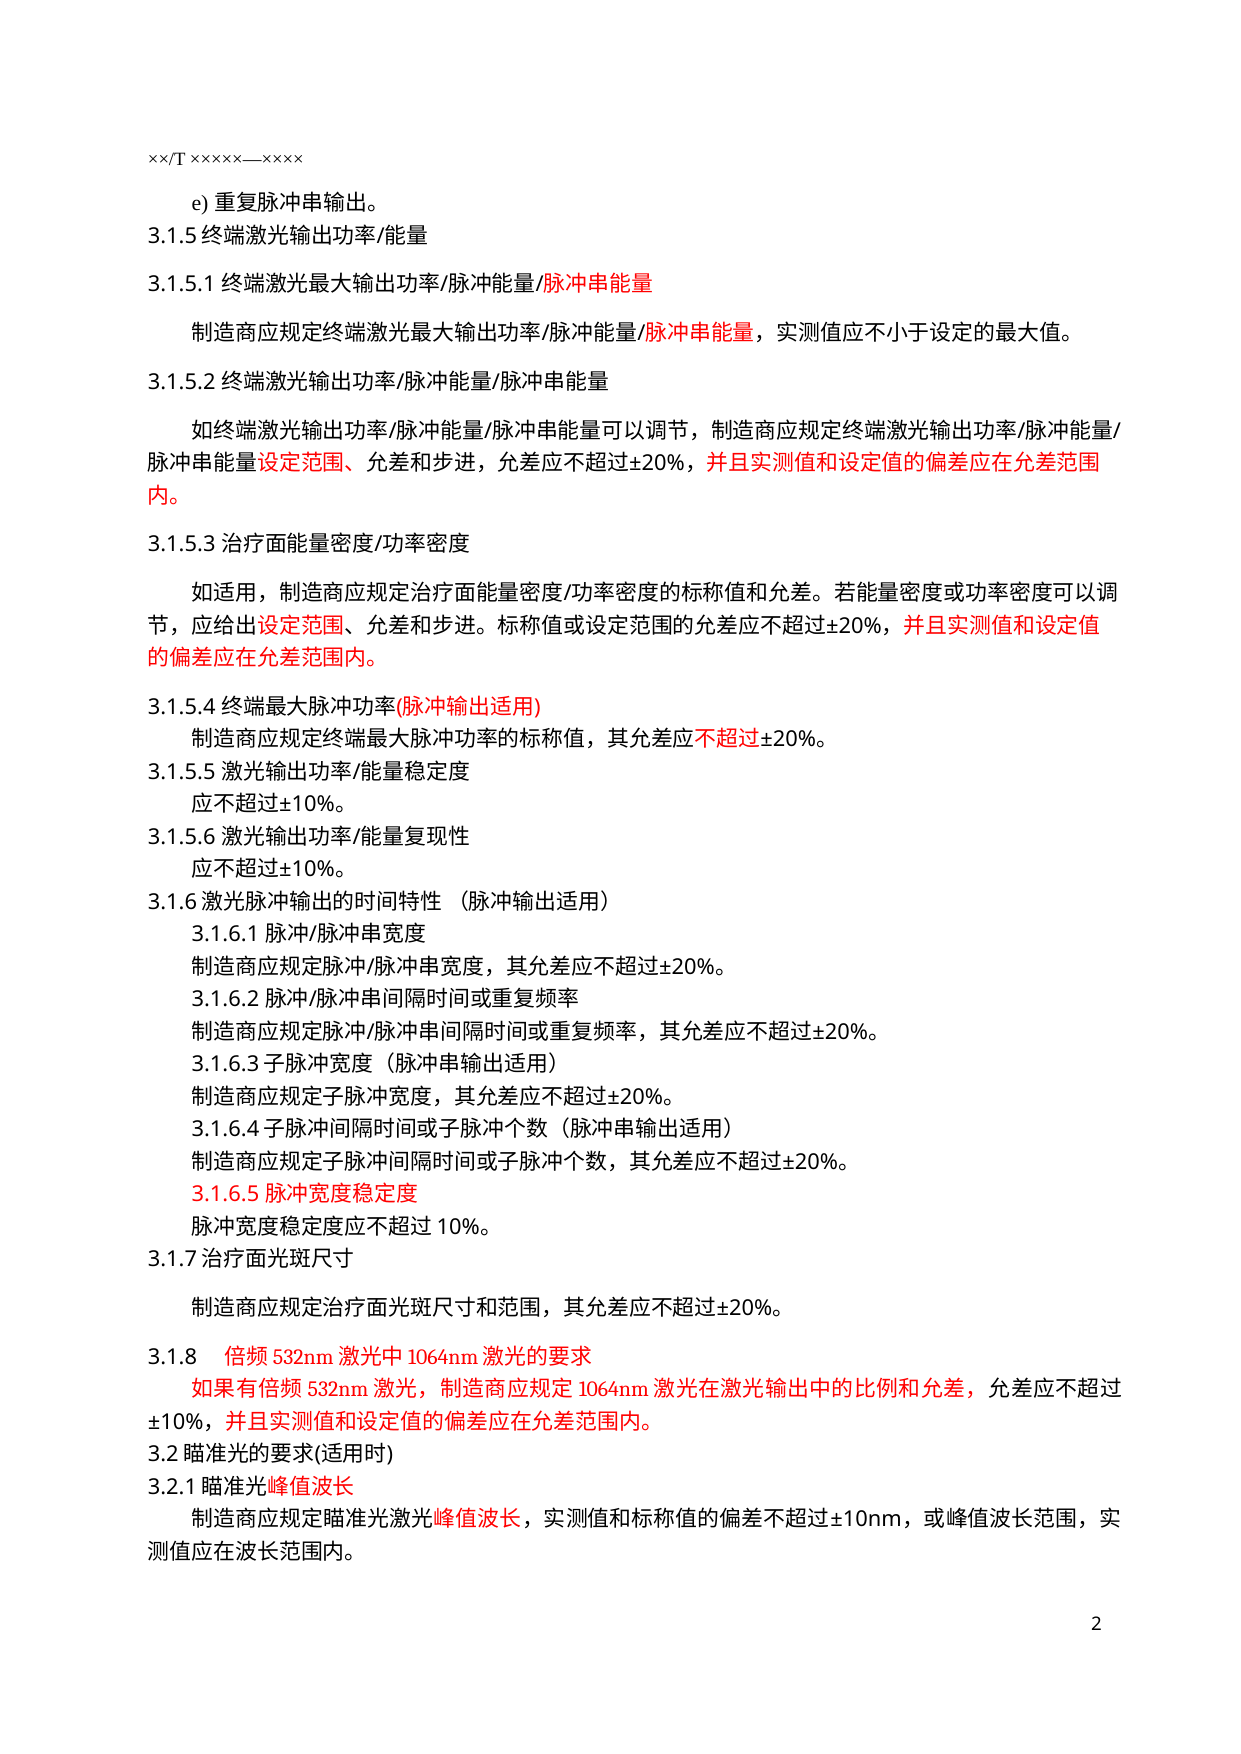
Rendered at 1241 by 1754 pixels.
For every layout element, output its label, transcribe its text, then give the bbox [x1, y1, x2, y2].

list 3.1.5终端激光输出功率/能量 [148, 217, 1122, 250]
list 制造商应规定终端激光最大输出功率/脉冲能量/脉冲串能量，实测值应不小于设定的最大值。 [148, 315, 1122, 347]
list 3.2.1瞄准光峰值波长 [148, 1468, 1122, 1501]
text 脉冲宽度稳定度应不超过10%。 [148, 1208, 1123, 1241]
text 如果有倍频532nm激光，制造商应规定1064nm激光在激光输出中的比例和允差，允差应不超过±10%，并且实测值和设定值的偏差应在允差范围内。 [148, 1371, 1122, 1436]
list 3.1.5.1 终端激光最大输出功率/脉冲能量/脉冲串能量 [148, 266, 1122, 298]
text 应不超过±10%。 [148, 786, 1122, 818]
text 3.1.8 倍频532nm激光中1064nm激光的要求 [148, 1338, 1122, 1371]
text e) 重复脉冲串输出。 [148, 185, 1122, 217]
text 3.1.6.3子脉冲宽度（脉冲串输出适用） [148, 1046, 1123, 1078]
text 制造商应规定脉冲/脉冲串宽度，其允差应不超过±20%。 [148, 948, 1123, 981]
text 3.1.6.2 脉冲/脉冲串间隔时间或重复频率 [148, 981, 1123, 1013]
text 3.1.5.5 激光输出功率/能量稳定度 [148, 753, 1122, 786]
list 3.2瞄准光的要求(适用时) [148, 1436, 1122, 1468]
text 制造商应规定终端最大脉冲功率的标称值，其允差应不超过±20%。 [148, 721, 1122, 753]
text 3.1.6.1 脉冲/脉冲串宽度 [148, 916, 1123, 948]
text 制造商应规定子脉冲间隔时间或子脉冲个数，其允差应不超过±20%。 [148, 1143, 1123, 1176]
text 3.1.6.5 脉冲宽度稳定度 [148, 1176, 1123, 1208]
text 应不超过±10%。 [148, 851, 1122, 883]
text 3.1.5.6 激光输出功率/能量复现性 [148, 818, 1122, 851]
list 制造商应规定治疗面光斑尺寸和范围，其允差应不超过±20%。 [148, 1290, 1122, 1322]
text 制造商应规定瞄准光激光峰值波长，实测值和标称值的偏差不超过±10nm，或峰值波长范围，实测值应在波长范围内。 [148, 1501, 1122, 1566]
list 如终端激光输出功率/脉冲能量/脉冲串能量可以调节，制造商应规定终端激光输出功率/脉冲能量/脉冲串能量设定范围、允差和步进，允差应不超过±20%，并且实测值和设定值的偏差应在允差范围内。 [148, 412, 1122, 510]
list 3.1.7治疗面光斑尺寸 [148, 1241, 1122, 1273]
text 3.1.5.4 终端最大脉冲功率(脉冲输出适用) [148, 688, 1122, 721]
text 3.1.6.4子脉冲间隔时间或子脉冲个数（脉冲串输出适用） [148, 1111, 1123, 1143]
list 如适用，制造商应规定治疗面能量密度/功率密度的标称值和允差。若能量密度或功率密度可以调节，应给出设定范围、允差和步进。标称值或设定范围的允差应不超过±20%，并且实测值和设定值的偏差应在允差范围内。 [148, 575, 1122, 672]
text 制造商应规定脉冲/脉冲串间隔时间或重复频率，其允差应不超过±20%。 [148, 1013, 1123, 1046]
list 3.1.5.2 终端激光输出功率/脉冲能量/脉冲串能量 [148, 363, 1122, 396]
list 3.1.5.3 治疗面能量密度/功率密度 [148, 526, 1122, 558]
list 3.1.6激光脉冲输出的时间特性 （脉冲输出适用） [148, 883, 1122, 916]
text 制造商应规定子脉冲宽度，其允差应不超过±20%。 [148, 1078, 1123, 1111]
